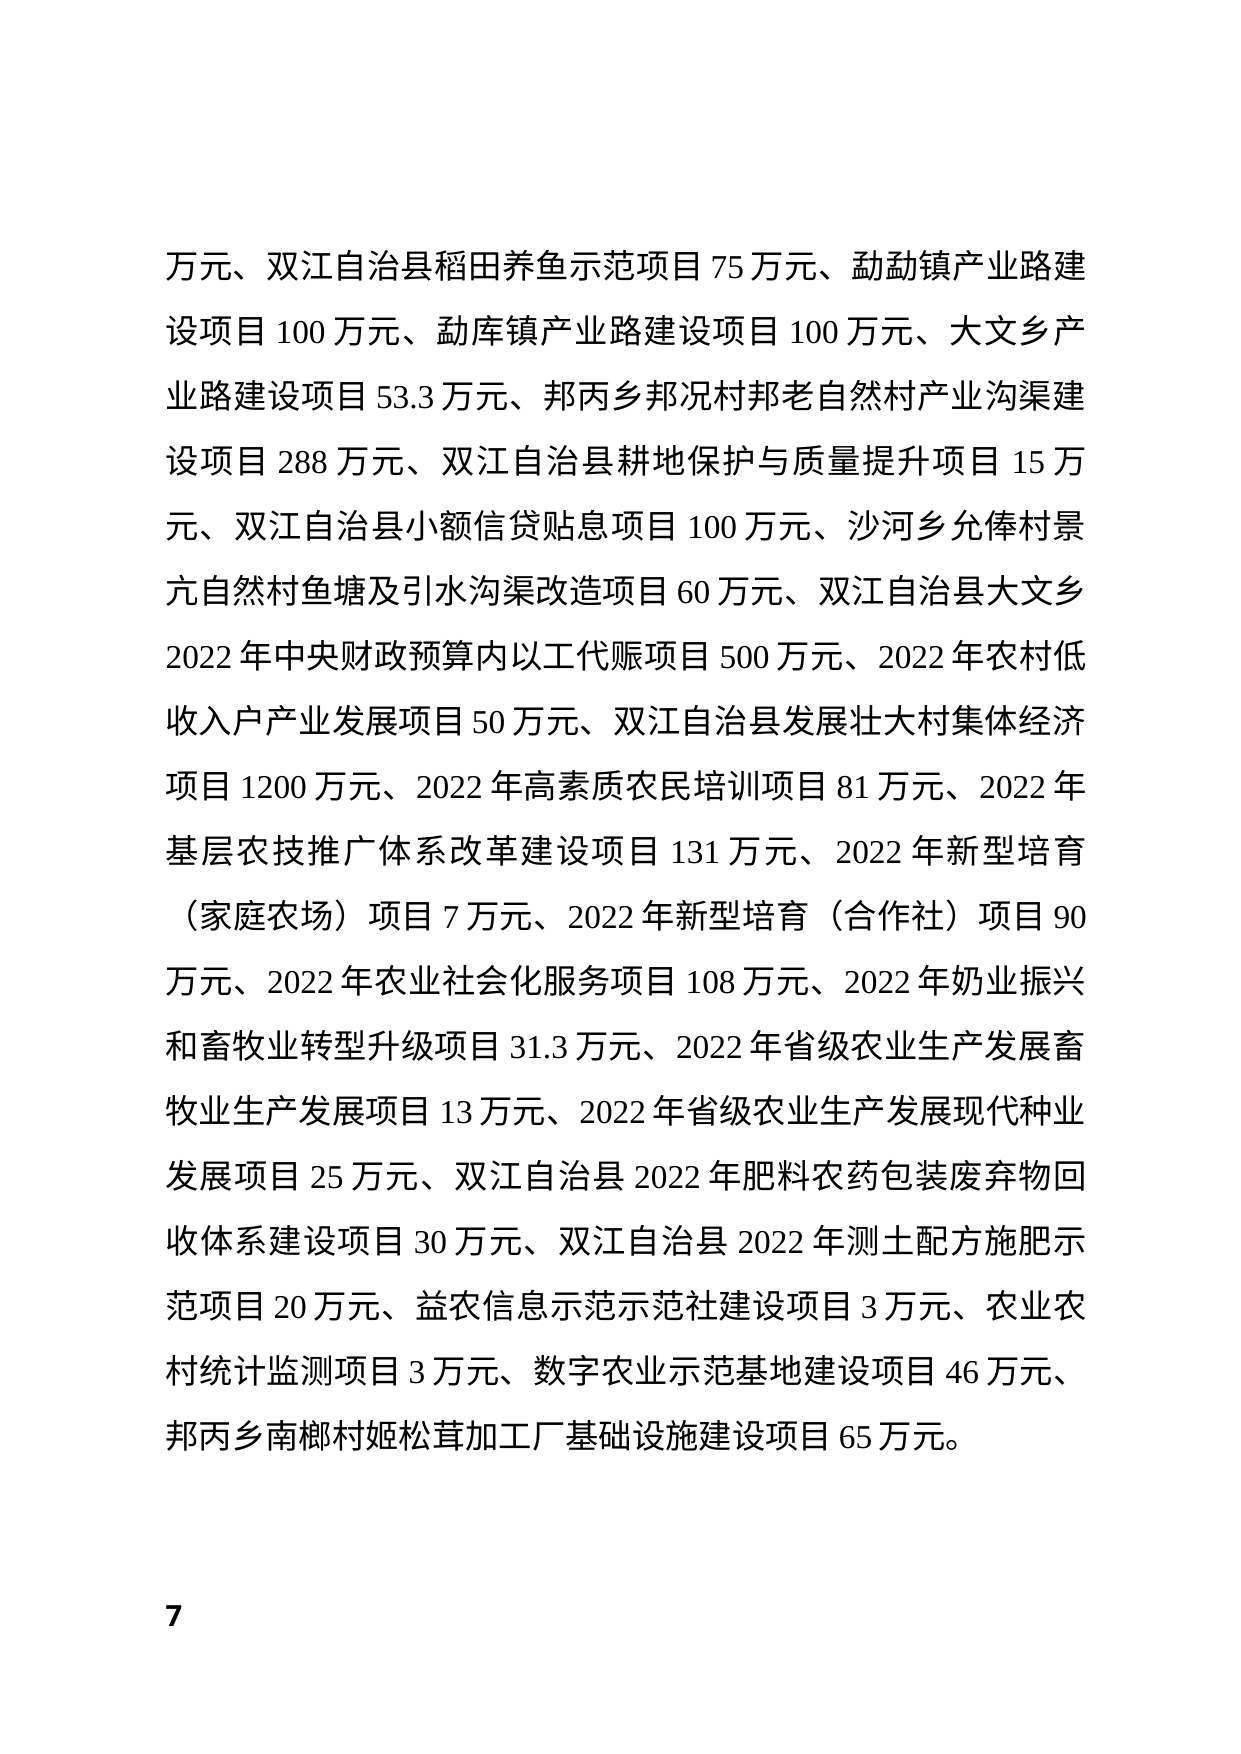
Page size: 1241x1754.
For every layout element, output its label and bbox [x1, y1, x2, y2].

text [165, 231, 1087, 1466]
